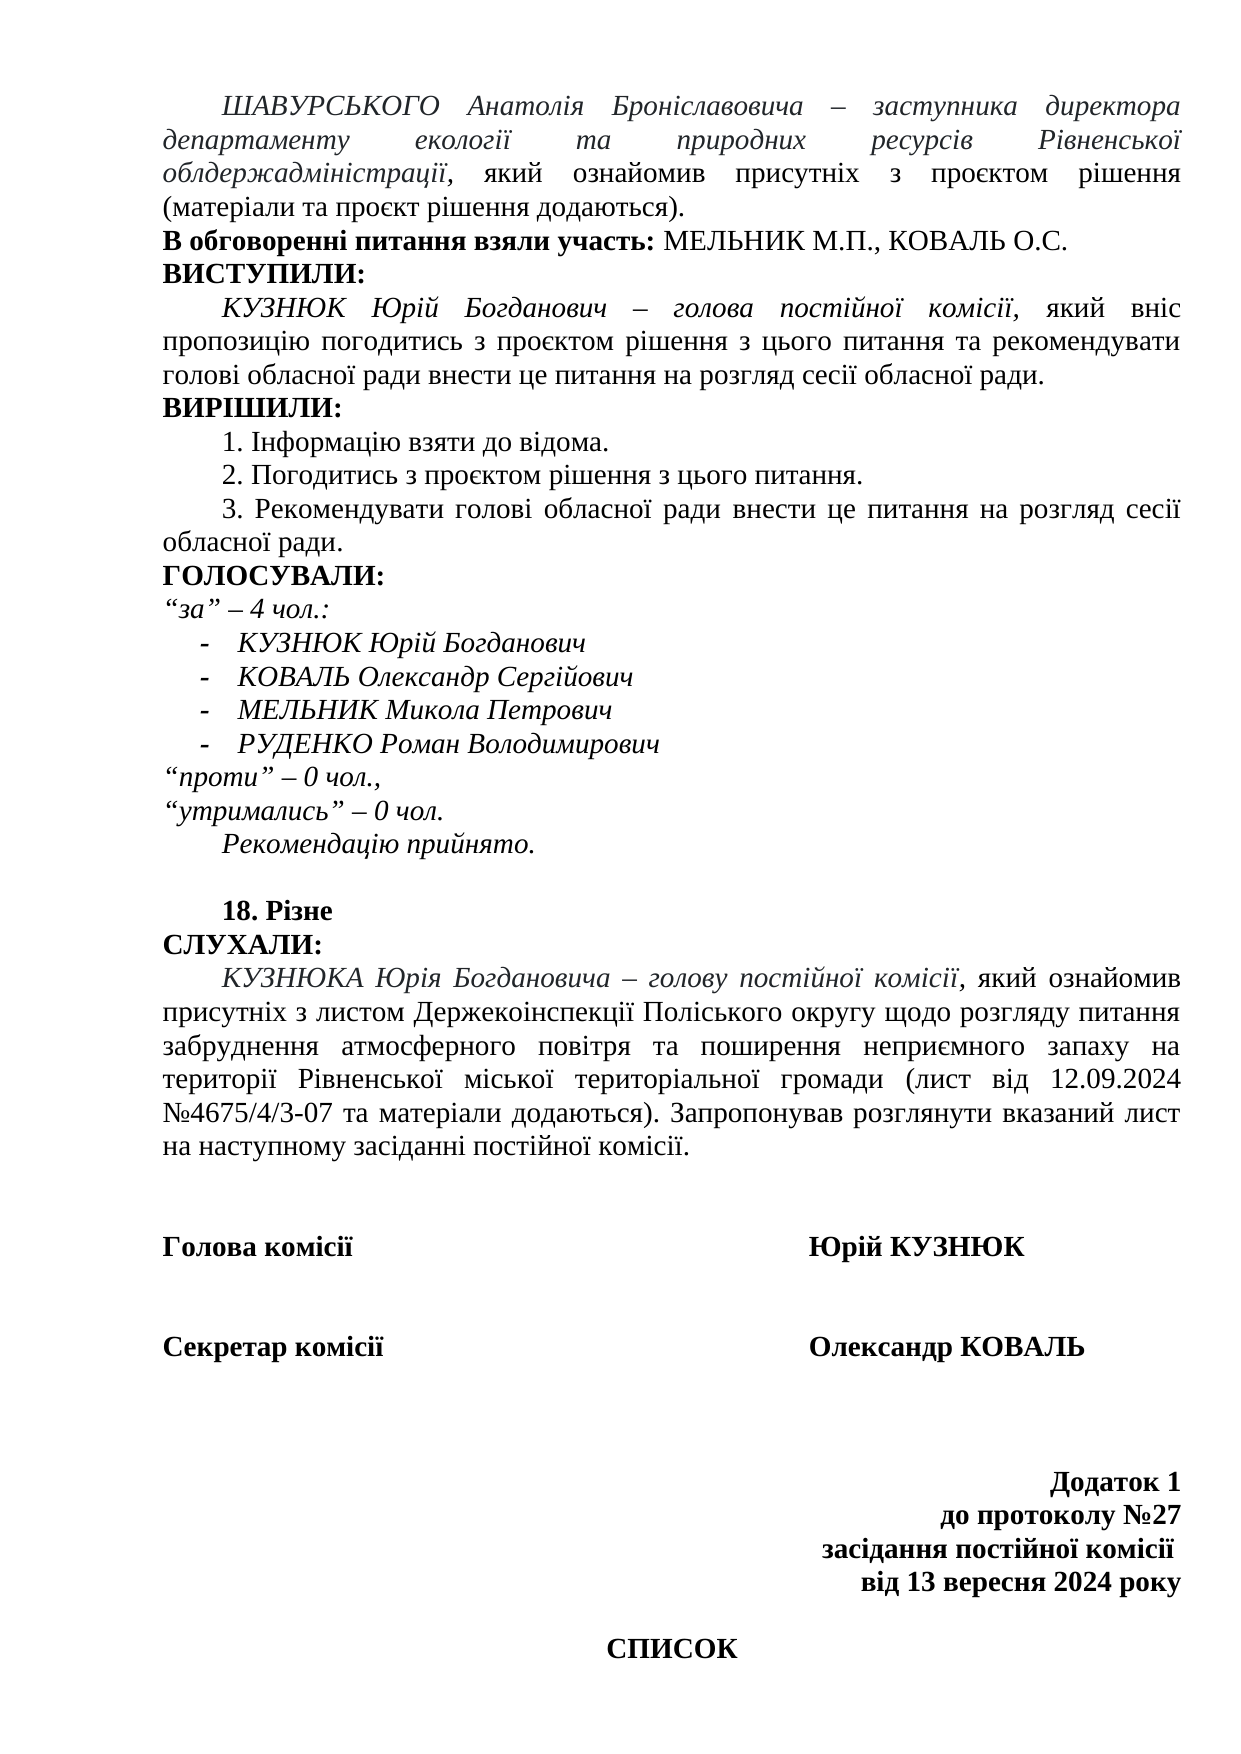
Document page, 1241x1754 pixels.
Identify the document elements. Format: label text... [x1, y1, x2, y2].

text ВИРІШИЛИ: [162, 390, 1181, 424]
text засідання постійної комісії від 13 вересня 2024 року [162, 1531, 1181, 1598]
text СПИСОК [162, 1631, 1181, 1665]
text КУЗНЮКА Юрія Богдановича – голову постійної комісії, який ознайомив присутніх з листом Держекоінспекції Поліського округу щодо розгляду питання забруднення атмосферного повітря та поширення неприємного запаху на території Рівненської міської територіальної громади (лист від 12.09.2024 №4675/4/3-07 та матеріали додаються). Запропонував розглянути вказаний лист на наступному засіданні постійної комісії. [162, 961, 1181, 1162]
text “за” – 4 чол.: [162, 592, 1181, 625]
list КОВАЛЬ Олександр Сергійович [200, 659, 1181, 692]
text Кузнюк Юрій Богданович – голова постійної комісії, який вніс пропозицію погодитись з проєктом рішення з цього питання та рекомендувати голові обласної ради внести це питання на розгляд сесії обласної ради. [162, 290, 1181, 390]
text “утримались” – 0 чол. [162, 793, 1181, 826]
text ВИСТУПИЛИ: [162, 256, 1181, 290]
list РУДЕНКО Роман Володимирович [200, 726, 1181, 759]
table_header Голова комісії Секретар комісії [151, 1229, 797, 1363]
list МЕЛЬНИК Микола Петрович [200, 692, 1181, 726]
text ГОЛОСУВАЛИ: [162, 558, 1181, 592]
list СЛУХАЛИ: [162, 927, 1181, 961]
list Додаток 1 [162, 1464, 1181, 1497]
text 18. Різне [162, 893, 1181, 927]
text 3. Рекомендувати голові обласної ради внести це питання на розгляд сесії обласної ради. [162, 491, 1181, 558]
text 2. Погодитись з проєктом рішення з цього питання. [162, 457, 1181, 491]
text “проти” – 0 чол., [162, 759, 1181, 793]
text В обговоренні питання взяли участь: МЕЛЬНИК М.П., КОВАЛЬ О.С. [162, 223, 1181, 256]
list до протоколу №27 [162, 1497, 1181, 1531]
text Шавурського Анатолія Броніславовича – заступника директора департаменту екології та природних ресурсів Рівненської облдержадміністрації, який ознайомив присутніх з проєктом рішення (матеріали та проєкт рішення додаються). [162, 88, 1181, 223]
table_header Юрій КУЗНЮК Олександр КОВАЛЬ [798, 1229, 1192, 1363]
list КУЗНЮК Юрій Богданович [200, 625, 1181, 659]
text 1. Інформацію взяти до відома. [162, 424, 1181, 457]
text Рекомендацію прийнято. [162, 826, 1181, 860]
